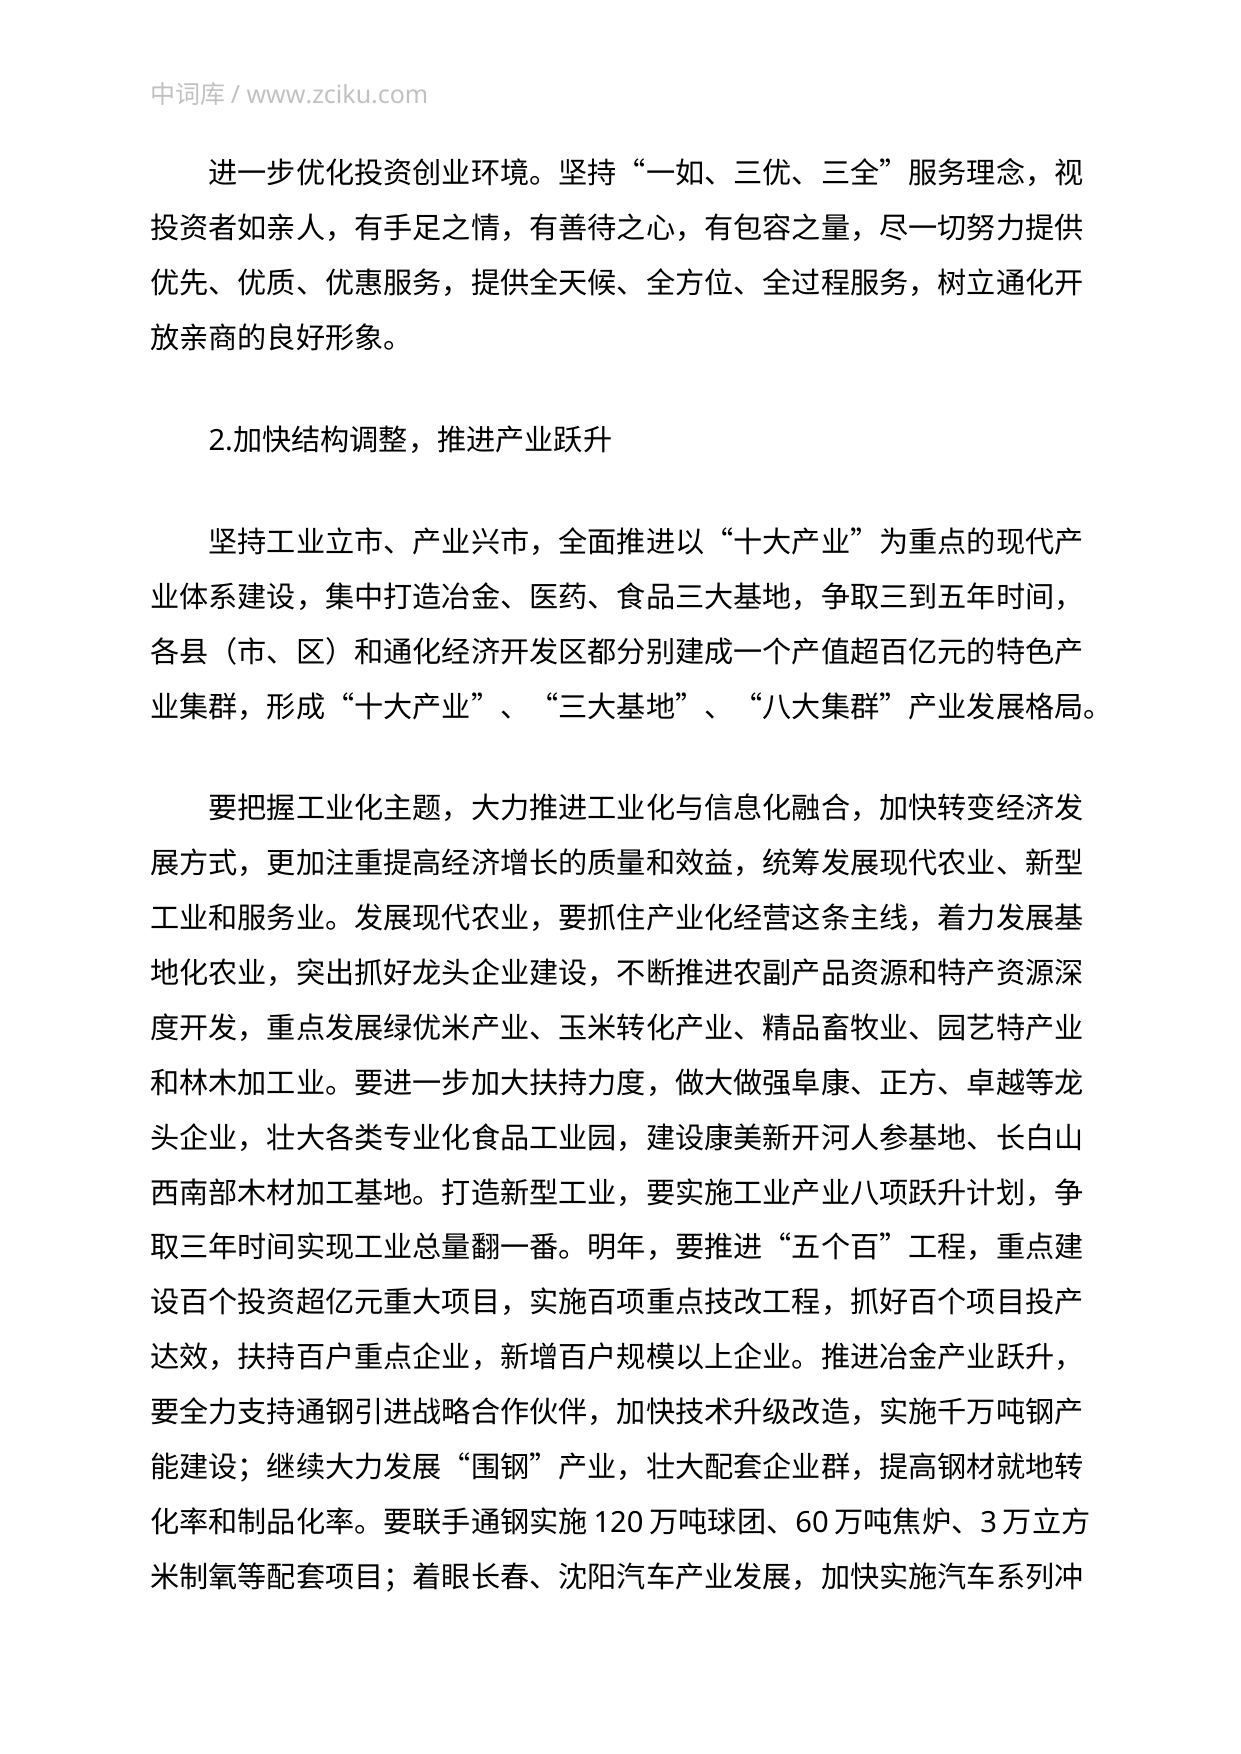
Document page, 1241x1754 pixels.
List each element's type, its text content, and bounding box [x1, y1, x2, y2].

text 2.加快结构调整，推进产业跃升 [150, 416, 1090, 459]
text 进一步优化投资创业环境。坚持“一如、三优、三全”服务理念，视投资者如亲人，有手足之情，有善待之心，有包容之量，尽一切努力提供优先、优质、优惠服务，提供全天候、全方位、全过程服务，树立通化开放亲商的良好形象。 [150, 150, 1090, 357]
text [150, 785, 1090, 1596]
text 坚持工业立市、产业兴市，全面推进以“十大产业”为重点的现代产业体系建设，集中打造冶金、医药、食品三大基地，争取三到五年时间，各县（市、区）和通化经济开发区都分别建成一个产值超百亿元的特色产业集群，形成“十大产业”、“三大基地”、“八大集群”产业发展格局。 [150, 518, 1090, 725]
